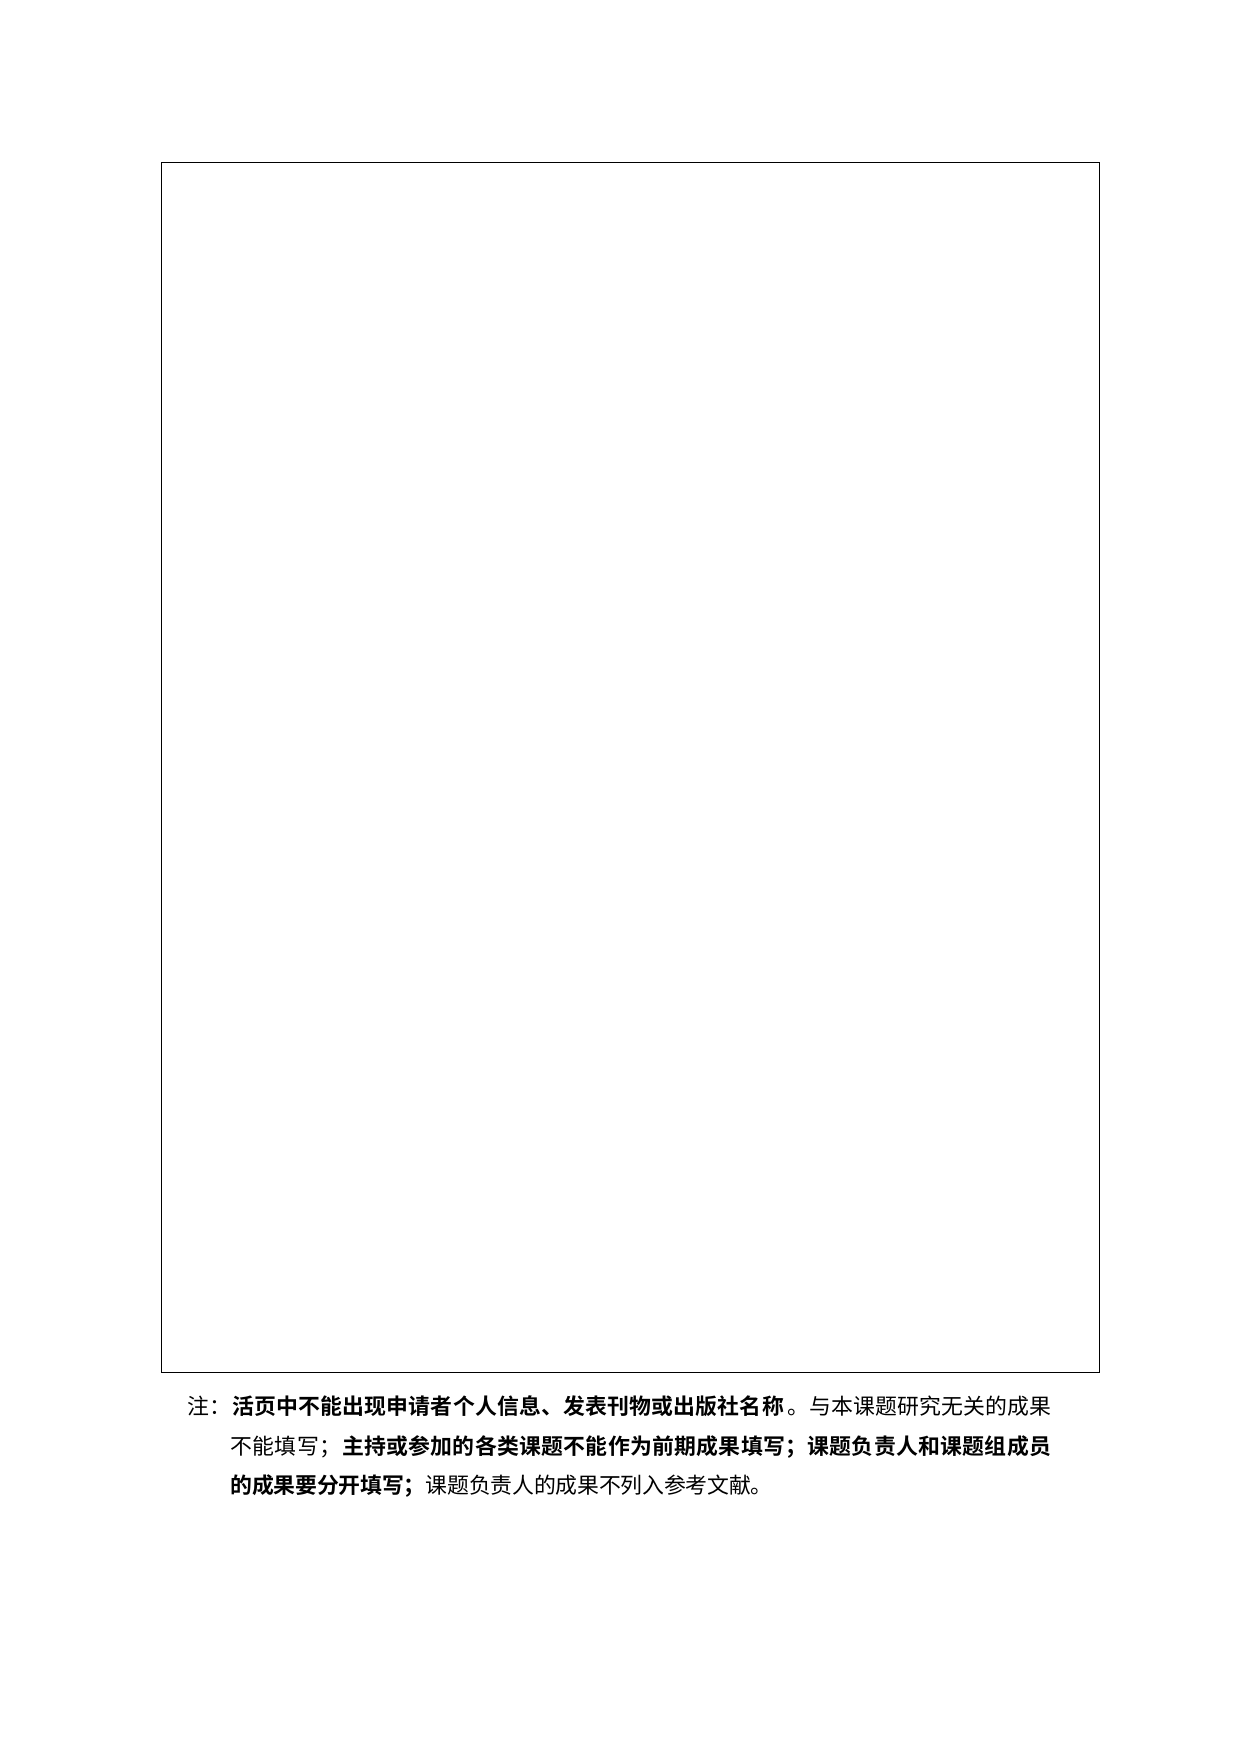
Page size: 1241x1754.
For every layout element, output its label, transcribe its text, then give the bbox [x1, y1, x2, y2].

text 注：活页中不能出现申请者个人信息、发表刊物或出版社名称。与本课题研究无关的成果不能填写；主持或参加的各类课题不能作为前期成果填写；课题负责人和课题组成员的成果要分开填写；课题负责人的成果不列入参考文献。 [187, 1389, 1053, 1500]
table_header [162, 163, 1099, 1372]
